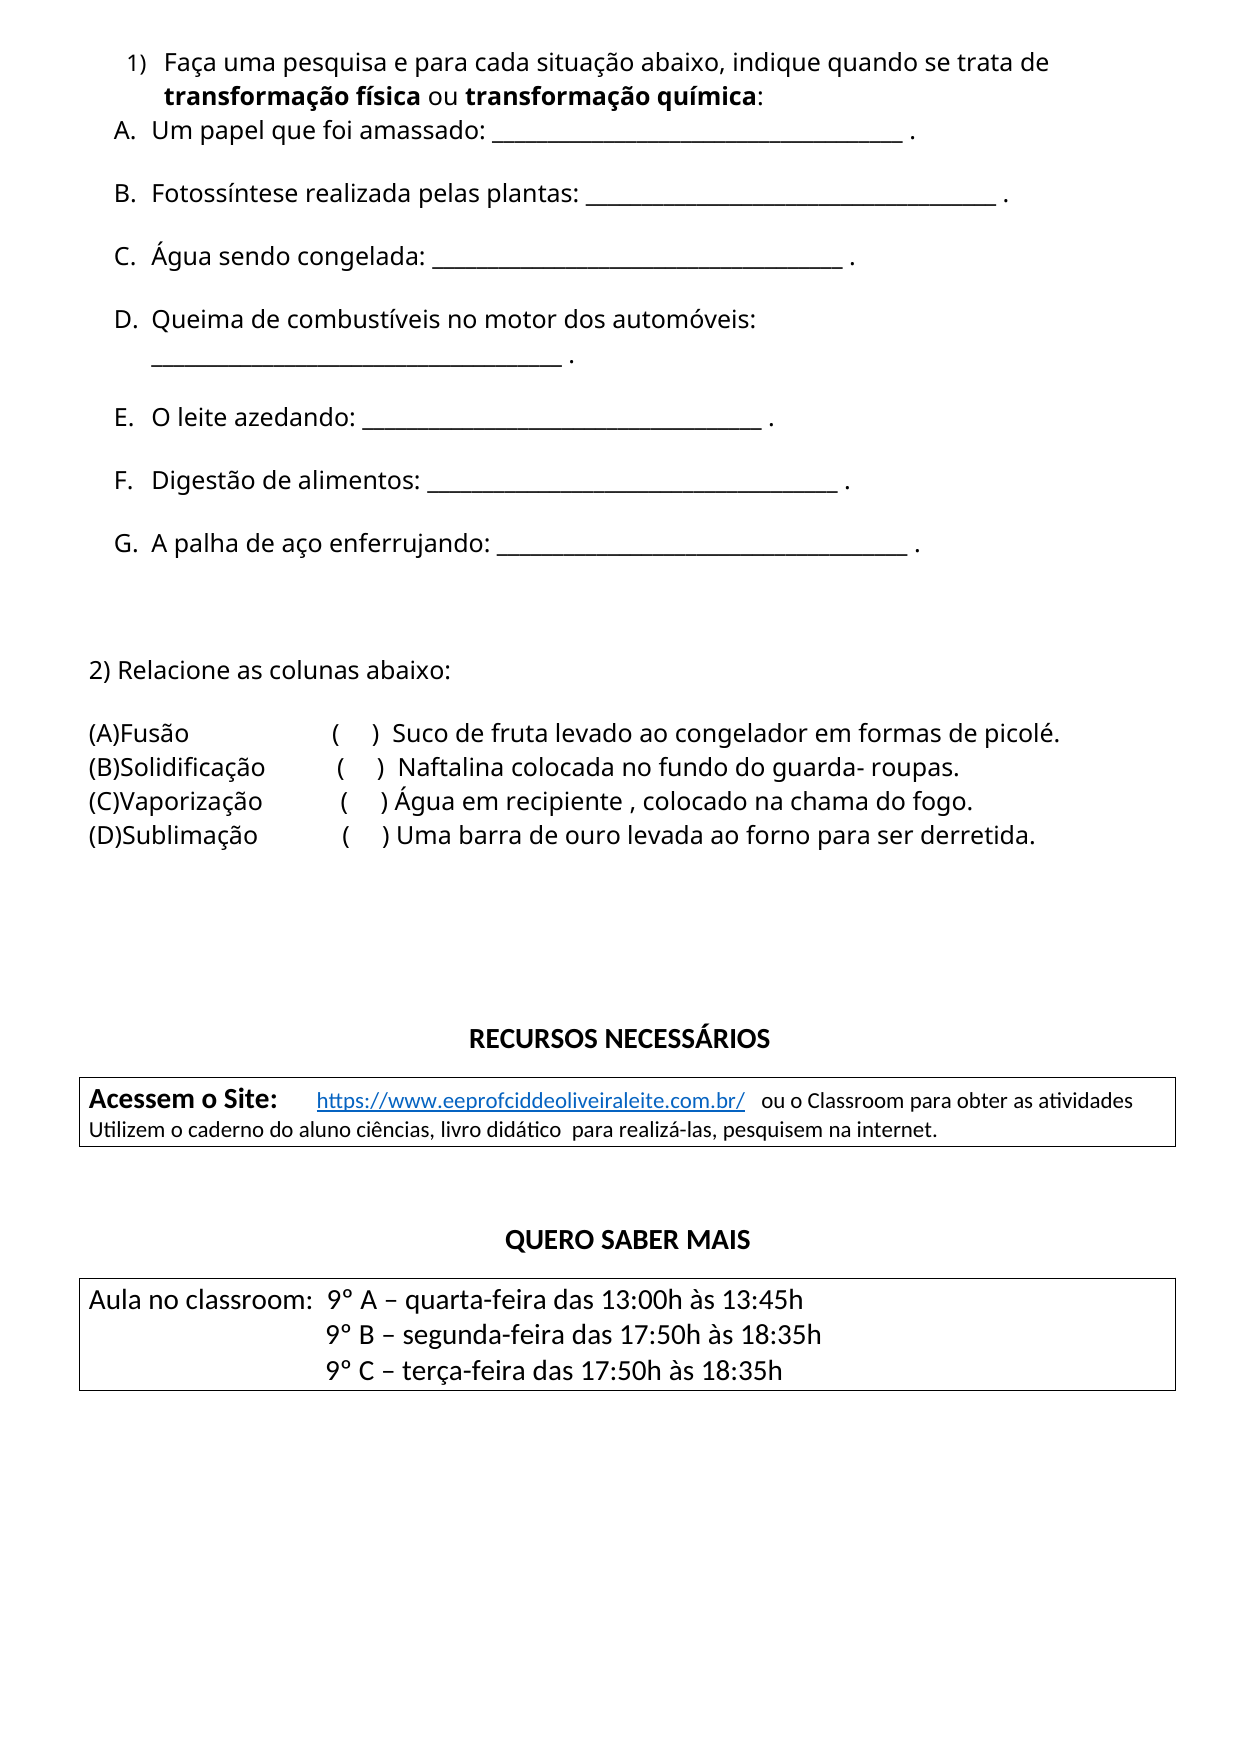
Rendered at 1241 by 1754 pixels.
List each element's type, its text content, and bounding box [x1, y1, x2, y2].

text Aula no classroom: 9º A – quarta-feira das 13:00h às 13:45h [80, 1279, 1175, 1316]
text Utilizem o caderno do aluno ciências, livro didático para realizá-las, pesquisem na internet. [80, 1116, 1175, 1146]
text 9º B – segunda-feira das 17:50h às 18:35h [89, 1316, 1167, 1352]
list Digestão de alimentos: _____________________________________ . [114, 463, 1167, 497]
list Um papel que foi amassado: _____________________________________ . [114, 112, 1167, 147]
list A palha de aço enferrujando: _____________________________________ . [114, 526, 1167, 560]
list O leite azedando: ____________________________________ . [114, 399, 1167, 433]
list Fotossíntese realizada pelas plantas: _____________________________________ . [114, 176, 1167, 210]
text Acessem o Site: https://www.eeprofciddeoliveiraleite.com.br/ ou o Classroom para obter as atividades [80, 1078, 1175, 1116]
list Água sendo congelada: _____________________________________ . [114, 239, 1167, 273]
list Queima de combustíveis no motor dos automóveis: _____________________________________ . [114, 302, 1167, 370]
text (A)Fusão ( ) Suco de fruta levado ao congelador em formas de picolé. (B)Solidificação ( ) Naftalina colocada no fundo do guarda- roupas. (C)Vaporização ( ) Água em recipiente , colocado na chama do fogo. (D)Sublimação ( ) Uma barra de ouro levada ao forno para ser derretida. [89, 716, 1167, 852]
text QUERO SABER MAIS [89, 1221, 1167, 1257]
text 2) Relacione as colunas abaixo: [89, 652, 1167, 686]
list Faça uma pesquisa e para cada situação abaixo, indique quando se trata de transformação física ou transformação química: [126, 44, 1167, 112]
text RECURSOS NECESSÁRIOS [89, 1020, 1167, 1056]
text 9º C – terça-feira das 17:50h às 18:35h [80, 1352, 1175, 1390]
